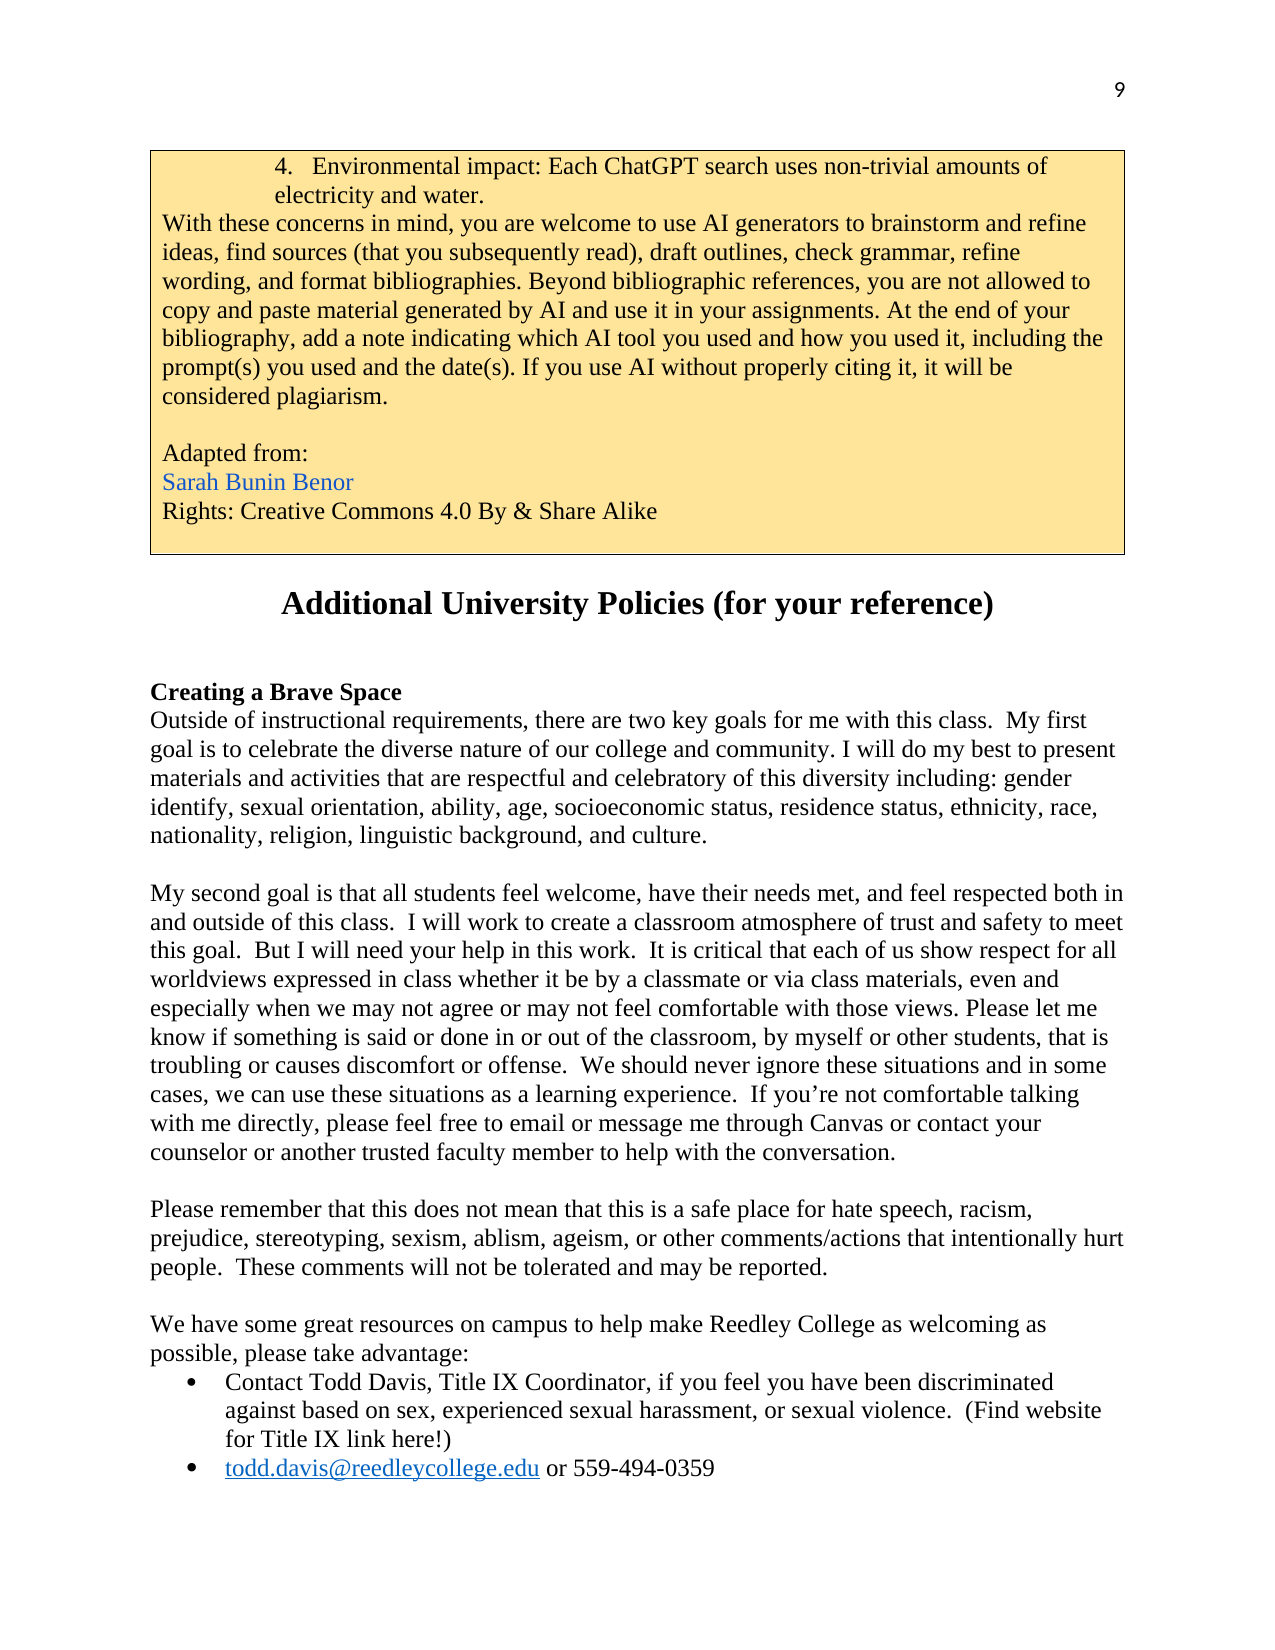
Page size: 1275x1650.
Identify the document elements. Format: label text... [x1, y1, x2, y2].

text Outside of instructional requirements, there are two key goals for me with this class. My first goal is to celebrate the diverse nature of our college and community. I will do my best to present materials and activities that are respectful and celebratory of this diversity including: gender identify, sexual orientation, ability, age, socioeconomic status, residence status, ethnicity, race, nationality, religion, linguistic background, and culture. [150, 706, 1125, 849]
text My second goal is that all students feel welcome, have their needs met, and feel respected both in and outside of this class. I will work to create a classroom atmosphere of trust and safety to meet this goal. But I will need your help in this work. It is critical that each of us show respect for all worldviews expressed in class whether it be by a classmate or via class materials, even and especially when we may not agree or may not feel comfortable with those views. Please let me know if something is said or done in or out of the classroom, by myself or other students, that is troubling or causes discomfort or offense. We should never ignore these situations and in some cases, we can use these situations as a learning experience. If you’re not comfortable talking with me directly, please feel free to email or message me through Canvas or contact your counselor or another trusted faculty member to help with the conversation. [150, 878, 1125, 1166]
list Contact Todd Davis, Title IX Coordinator, if you feel you have been discriminated against based on sex, experienced sexual harassment, or sexual violence. (Find website for Title IX link here!) [187, 1367, 1125, 1453]
text Please remember that this does not mean that this is a safe place for hate speech, racism, prejudice, stereotyping, sexism, ablism, ageism, or other comments/actions that intentionally hurt people. These comments will not be tolerated and may be reported. [150, 1194, 1125, 1281]
text Creating a Brave Space [150, 677, 1125, 706]
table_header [151, 151, 274, 553]
list todd.davis@reedleycollege.edu or 559-494-0359 [187, 1453, 1125, 1482]
text We have some great resources on campus to help make Reedley College as welcoming as possible, please take advantage: [150, 1309, 1125, 1367]
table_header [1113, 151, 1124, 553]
text Additional University Policies (for your reference) [150, 583, 1125, 622]
